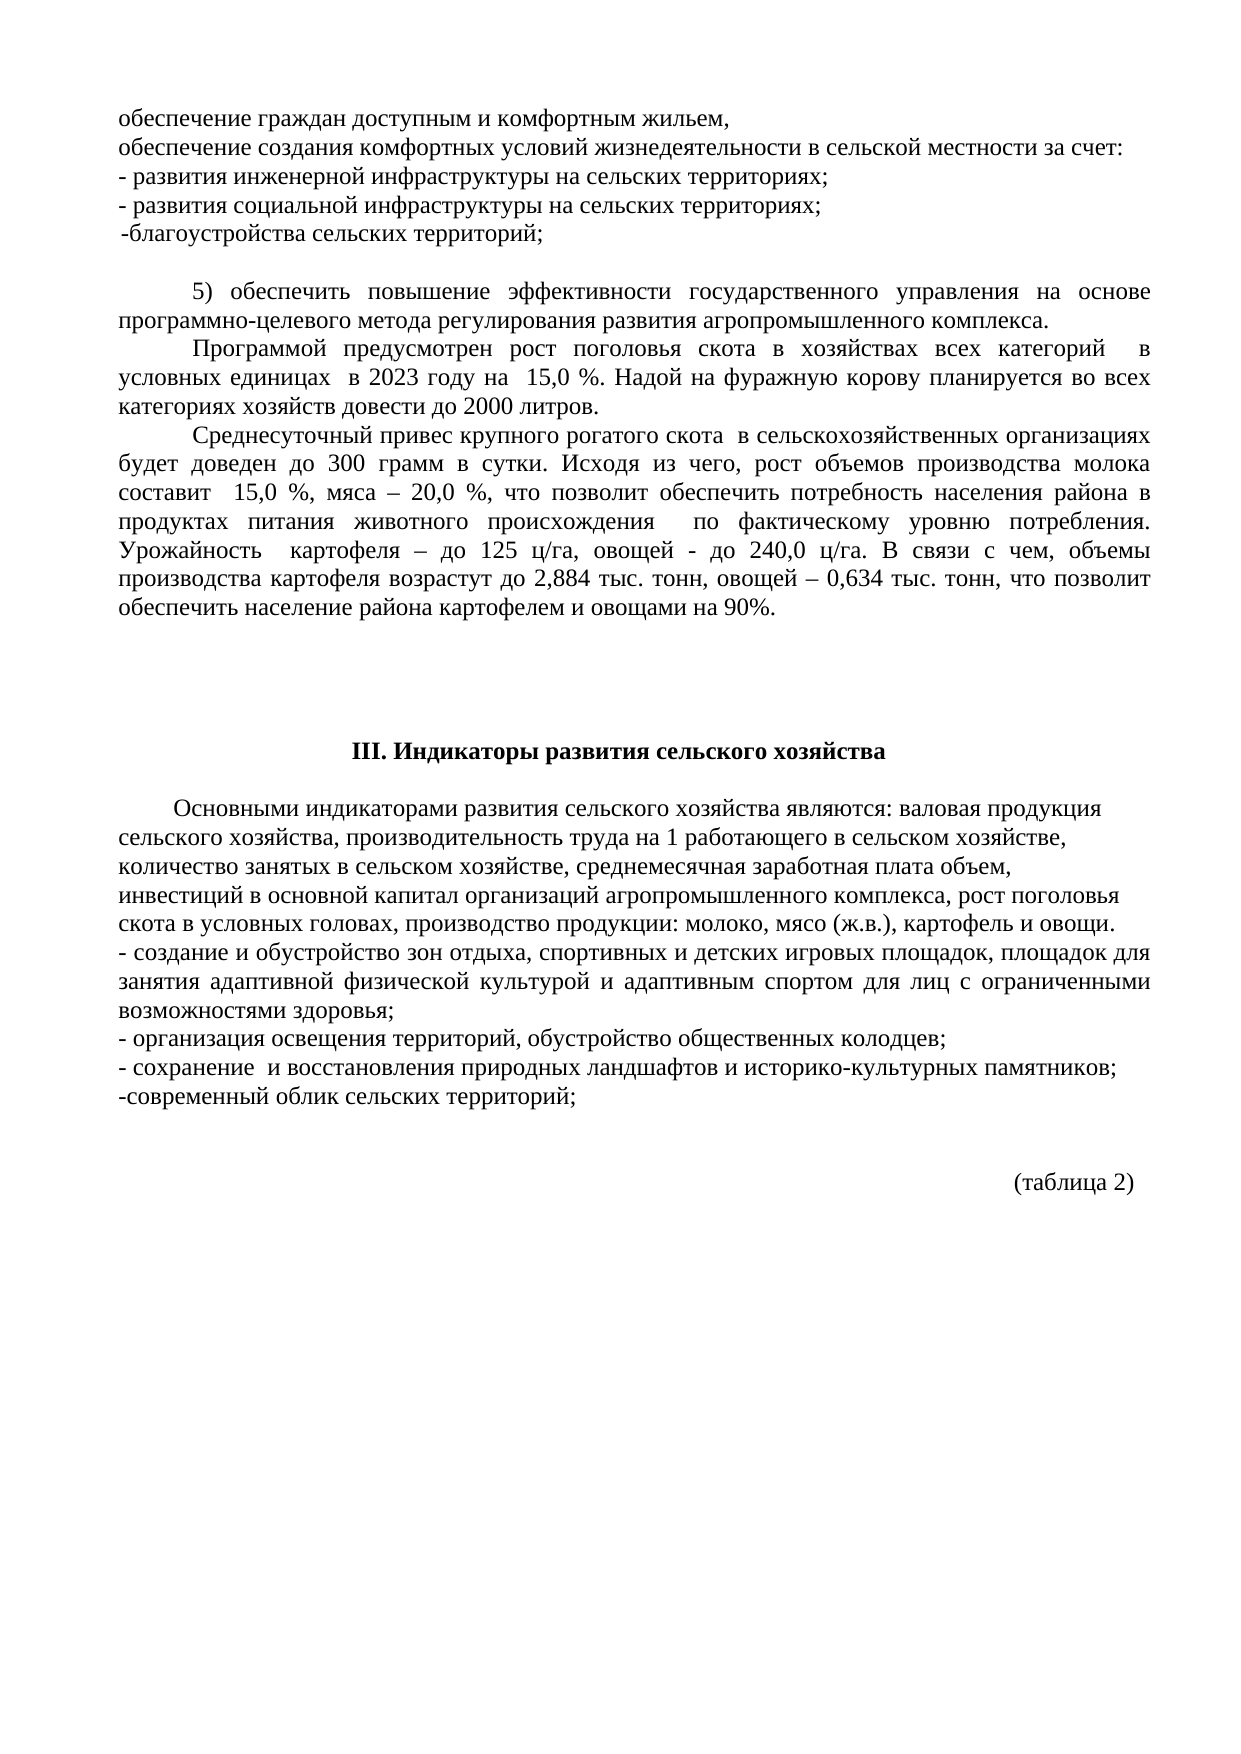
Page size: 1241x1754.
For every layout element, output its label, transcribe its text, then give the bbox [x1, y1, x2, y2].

list - организация освещения территорий, обустройство общественных колодцев; [118, 1023, 1152, 1052]
text Основными индикаторами развития сельского хозяйства являются: валовая продукция сельского хозяйства, производительность труда на 1 работающего в сельском хозяйстве, количество занятых в сельском хозяйстве, среднемесячная заработная плата объем, инвестиций в основной капитал организаций агропромышленного комплекса, рост поголовья скота в условных головах, производство продукции: молоко, мясо (ж.в.), картофель и овощи. [86, 793, 1134, 937]
text - развития инженерной инфраструктуры на сельских территориях; [118, 161, 1152, 190]
text -современный облик сельских территорий; [118, 1081, 1134, 1110]
text -благоустройства сельских территорий; [121, 218, 1152, 247]
text обеспечение создания комфортных условий жизнедеятельности в сельской местности за счет: [118, 132, 1152, 161]
text Программой предусмотрен рост поголовья скота в хозяйствах всех категорий в условных единицах в 2023 году на 15,0 %. Надой на фуражную корову планируется во всех категориях хозяйств довести до 2000 литров. [118, 333, 1152, 420]
text III. Индикаторы развития сельского хозяйства [103, 736, 1134, 765]
text (таблица 2) [118, 1167, 1134, 1196]
list - сохранение и восстановления природных ландшафтов и историко-культурных памятников; [118, 1052, 1152, 1081]
list - cоздание и обустройство зон отдыха, спортивных и детских игровых площадок, площадок для занятия адаптивной физической культурой и адаптивным спортом для лиц с ограниченными возможностями здоровья; [118, 937, 1152, 1023]
text Среднесуточный привес крупного рогатого скота в сельскохозяйственных организациях будет доведен до 300 грамм в сутки. Исходя из чего, рост объемов производства молока составит 15,0 %, мяса – 20,0 %, что позволит обеспечить потребность населения района в продуктах питания животного происхождения по фактическому уровню потребления. Урожайность картофеля – до 125 ц/га, овощей - до 240,0 ц/га. В связи с чем, объемы производства картофеля возрастут до 2,884 тыс. тонн, овощей – 0,634 тыс. тонн, что позволит обеспечить население района картофелем и овощами на 90%. [118, 420, 1152, 621]
text обеспечение граждан доступным и комфортным жильем, [118, 103, 1152, 132]
text 5) обеспечить повышение эффективности государственного управления на основе программно-целевого метода регулирования развития агропромышленного комплекса. [118, 276, 1152, 333]
text - развития социальной инфраструктуры на сельских территориях; [118, 190, 1152, 218]
